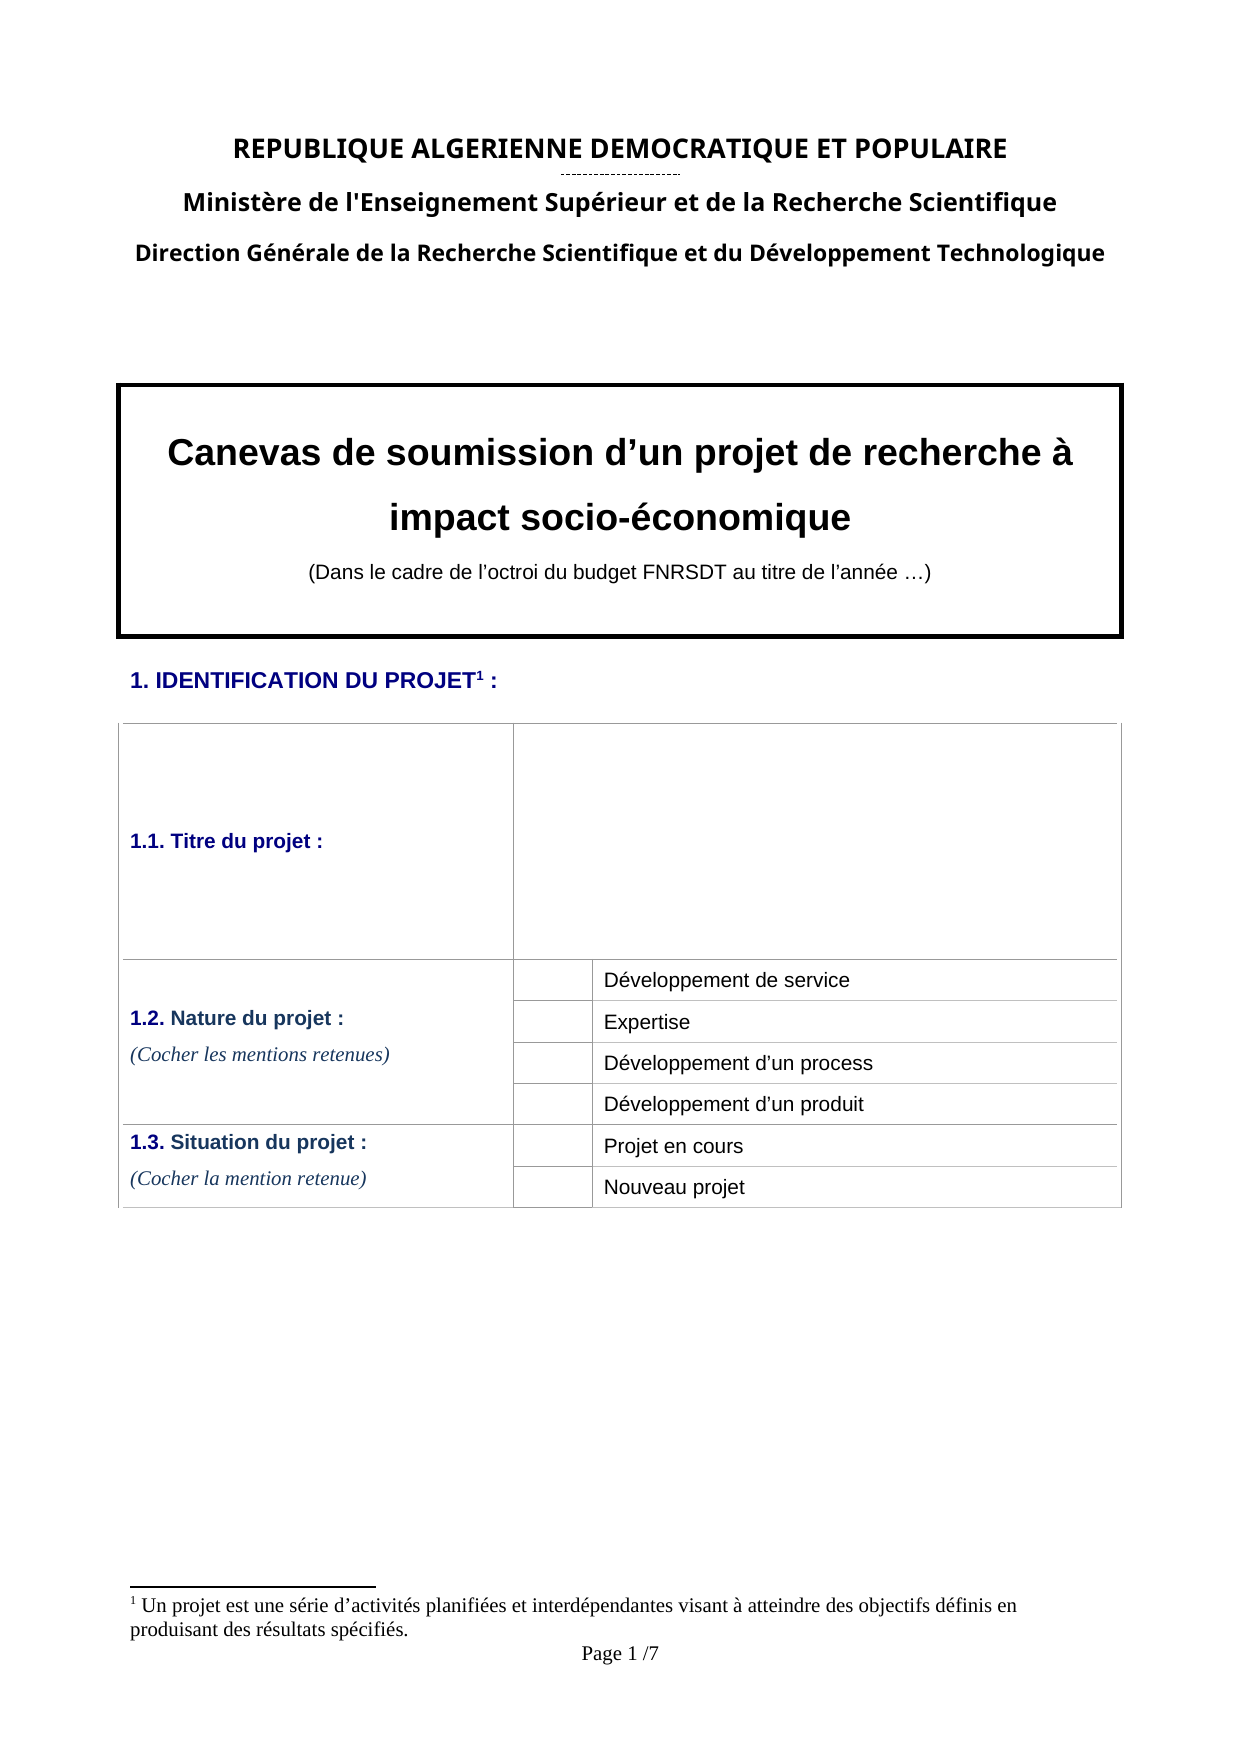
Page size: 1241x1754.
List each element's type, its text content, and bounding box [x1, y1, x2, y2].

table_cell [514, 1125, 592, 1166]
table_cell [514, 1167, 592, 1207]
table_cell [514, 723, 1121, 959]
table_cell Nature du projet : (Cocher les mentions retenues) [119, 959, 513, 1124]
text Direction Générale de la Recherche Scientifique et du Développement Technologique [130, 236, 1110, 268]
table_cell Développement d’un produit [593, 1083, 1121, 1124]
table_cell Développement de service [593, 959, 1121, 1000]
table_cell [514, 1001, 592, 1042]
table_cell [514, 960, 592, 1000]
table_cell Nouveau projet [593, 1166, 1121, 1207]
table_cell Titre du projet : [119, 723, 513, 959]
text REPUBLIQUE ALGERIENNE DEMOCRATIQUE ET POPULAIRE [130, 130, 1110, 167]
table_cell [514, 1043, 592, 1083]
text Ministère de l'Enseignement Supérieur et de la Recherche Scientifique [130, 185, 1110, 219]
table_cell [514, 1084, 592, 1124]
table_cell IDENTIFICATION DU PROJET : [119, 639, 1122, 723]
table_cell Développement d’un process [593, 1042, 1121, 1083]
table_cell Projet en cours [593, 1124, 1121, 1166]
table_cell Situation du projet : (Cocher la mention retenue) [119, 1124, 513, 1207]
table_cell Expertise [593, 1000, 1121, 1042]
table_header Canevas de soumission d’un projet de recherche à impact socio-économique (Dans le cadre de l’octroi du budget FNRSDT au titre de l’année …) [121, 387, 1119, 634]
